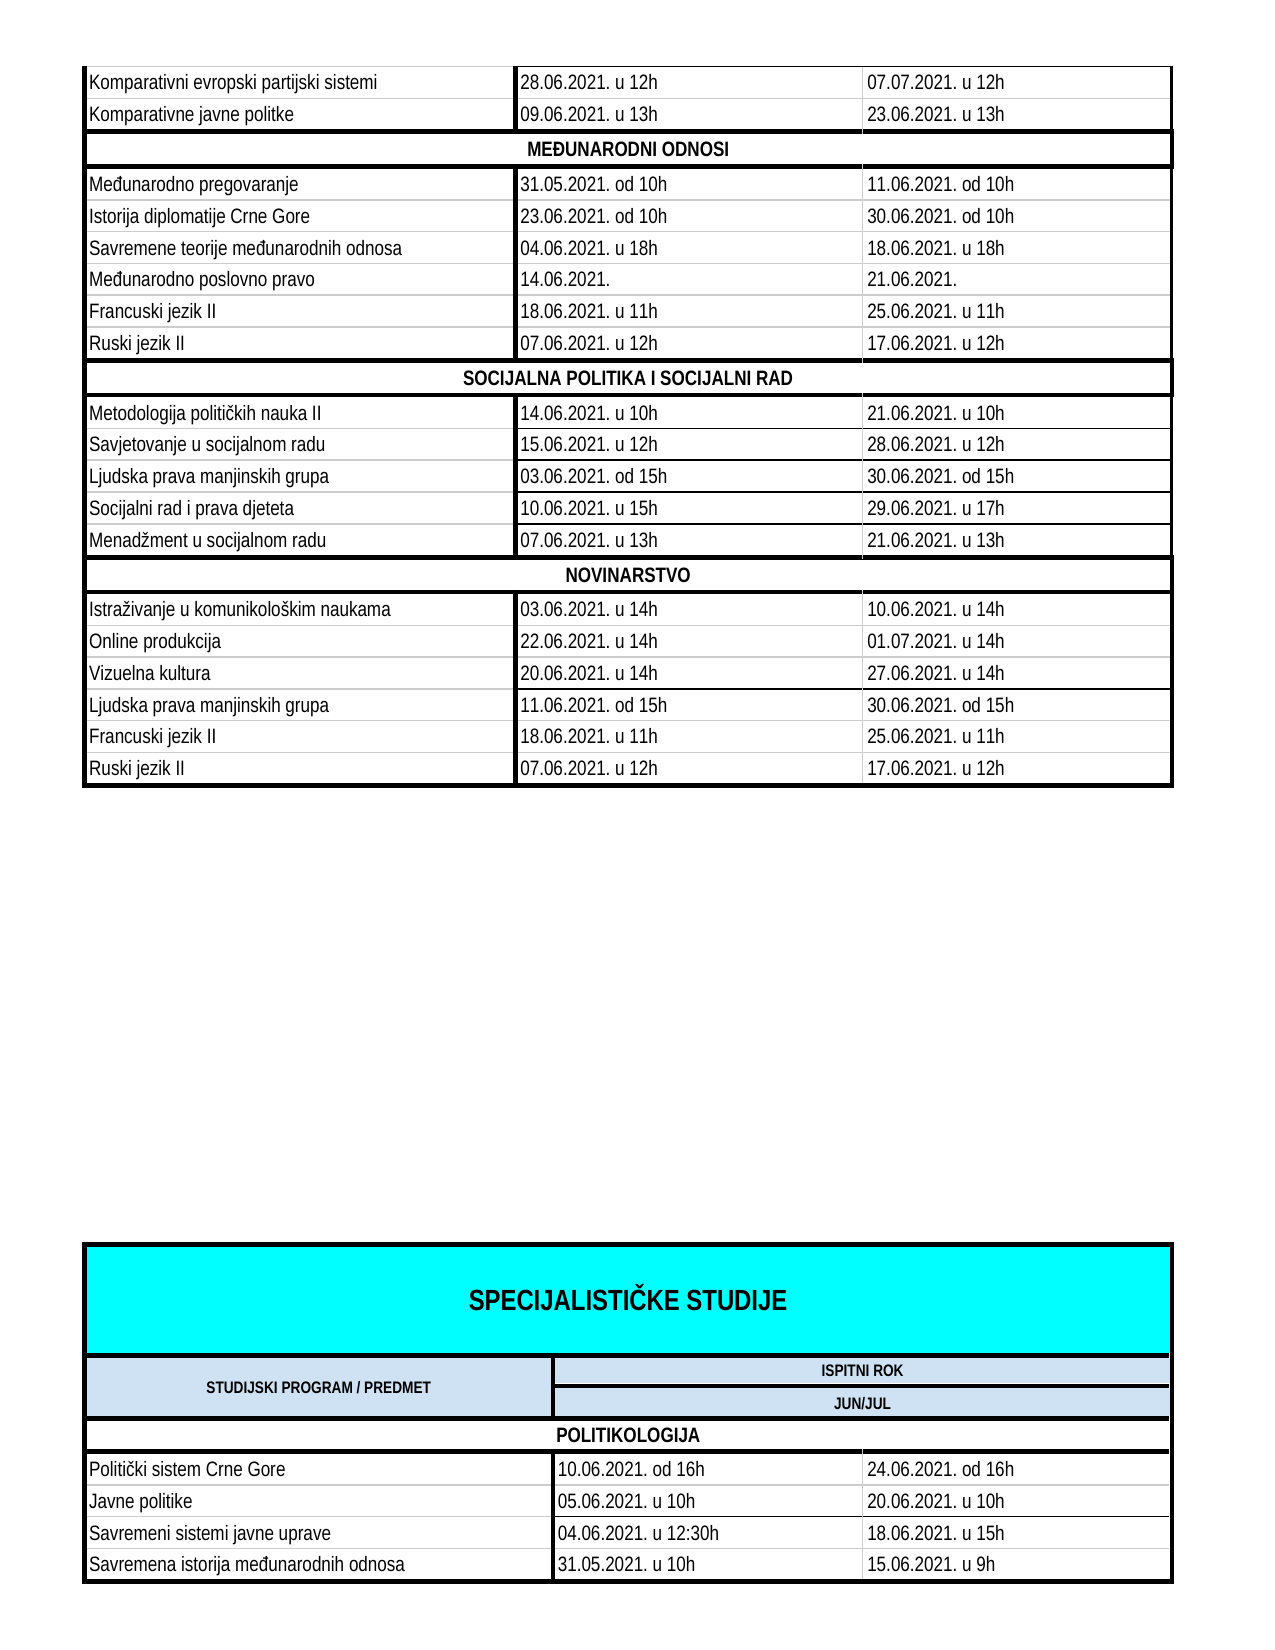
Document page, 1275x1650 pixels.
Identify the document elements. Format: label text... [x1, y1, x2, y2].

table_cell 22.06.2021. u 14h [518, 626, 862, 656]
table_cell MEĐUNARODNI ODNOSI [87, 134, 1170, 164]
table_cell Savremena istorija međunarodnih odnosa [87, 1549, 551, 1579]
table_cell POLITIKOLOGIJA [87, 1416, 1170, 1449]
table_cell 10.06.2021. u 14h [863, 594, 1170, 624]
table_cell 05.06.2021. u 10h [555, 1486, 862, 1516]
table_cell 24.06.2021. od 16h [863, 1449, 1170, 1484]
table_cell Online produkcija [87, 626, 513, 656]
table_cell 30.06.2021. od 10h [863, 201, 1170, 231]
table_cell 30.06.2021. od 15h [863, 690, 1170, 720]
table_cell 10.06.2021. u 15h [518, 493, 862, 523]
table_cell Komparativne javne politke [87, 99, 513, 129]
table_cell Istraživanje u komunikološkim naukama [87, 594, 513, 624]
table_cell 20.06.2021. u 10h [863, 1484, 1170, 1516]
table_cell Ljudska prava manjinskih grupa [87, 461, 513, 491]
table_cell Ruski jezik II [87, 328, 513, 358]
table_cell 17.06.2021. u 12h [863, 753, 1170, 783]
table_cell Savjetovanje u socijalnom radu [87, 429, 513, 459]
table_cell 15.06.2021. u 9h [863, 1548, 1170, 1579]
table_cell 31.05.2021. od 10h [518, 169, 862, 199]
table_cell 14.06.2021. u 10h [518, 397, 862, 428]
table_cell 18.06.2021. u 11h [518, 296, 862, 326]
table_cell 10.06.2021. od 16h [555, 1454, 862, 1484]
table_cell 15.06.2021. u 12h [518, 429, 862, 459]
table_cell JUN/JUL [555, 1384, 1170, 1416]
table_cell Ljudska prava manjinskih grupa [87, 690, 513, 720]
table_cell Socijalni rad i prava djeteta [87, 493, 513, 523]
table_cell 21.06.2021. [863, 264, 1170, 294]
table_cell 07.06.2021. u 12h [518, 328, 862, 358]
table_cell 20.06.2021. u 14h [518, 658, 862, 688]
table_cell 21.06.2021. u 10h [863, 397, 1170, 428]
table_cell 18.06.2021. u 15h [863, 1516, 1170, 1547]
table_cell 04.06.2021. u 12:30h [555, 1517, 862, 1547]
table_cell Ruski jezik II [87, 753, 513, 783]
table_cell 30.06.2021. od 15h [863, 461, 1170, 491]
table_cell Međunarodno poslovno pravo [87, 264, 513, 294]
table_cell Francuski jezik II [87, 296, 513, 326]
table_cell 28.06.2021. u 12h [863, 429, 1170, 459]
table_cell 14.06.2021. [518, 264, 862, 294]
table_cell 23.06.2021. u 13h [863, 99, 1170, 129]
table_cell Savremene teorije međunarodnih odnosa [87, 232, 513, 262]
table_cell 23.06.2021. od 10h [518, 201, 862, 231]
table_cell Menadžment u socijalnom radu [87, 525, 513, 555]
table_cell 17.06.2021. u 12h [863, 328, 1170, 358]
table_cell Istorija diplomatije Crne Gore [87, 201, 513, 231]
table_cell 27.06.2021. u 14h [863, 658, 1170, 688]
table_cell 09.06.2021. u 13h [518, 99, 862, 129]
table_cell 18.06.2021. u 11h [518, 721, 862, 752]
table_cell Javne politike [87, 1486, 551, 1516]
table_cell 29.06.2021. u 17h [863, 493, 1170, 523]
table_cell Međunarodno pregovaranje [87, 169, 513, 199]
table_cell Vizuelna kultura [87, 658, 513, 688]
table_cell 03.06.2021. u 14h [518, 594, 862, 624]
table_cell 11.06.2021. od 15h [518, 690, 862, 720]
table_header SPECIJALISTIČKE STUDIJE [87, 1247, 1170, 1353]
table_cell STUDIJSKI PROGRAM / PREDMET [87, 1358, 551, 1416]
table_cell Politički sistem Crne Gore [87, 1454, 551, 1484]
table_cell NOVINARSTVO [87, 560, 1170, 589]
table_cell ISPITNI ROK [555, 1353, 1170, 1383]
table_cell 01.07.2021. u 14h [863, 626, 1170, 656]
table_cell 28.06.2021. u 12h [518, 67, 862, 97]
table_cell SOCIJALNA POLITIKA I SOCIJALNI RAD [87, 363, 1170, 393]
table_cell 07.07.2021. u 12h [863, 67, 1170, 97]
table_cell 25.06.2021. u 11h [863, 721, 1170, 752]
table_cell Francuski jezik II [87, 721, 513, 752]
table_cell 18.06.2021. u 18h [863, 232, 1170, 262]
table_cell 11.06.2021. od 10h [863, 169, 1170, 199]
table_cell Metodologija političkih nauka II [87, 397, 513, 428]
table_cell 31.05.2021. u 10h [555, 1549, 862, 1579]
table_cell 25.06.2021. u 11h [863, 296, 1170, 326]
table_cell 07.06.2021. u 12h [518, 753, 862, 783]
table_cell 07.06.2021. u 13h [518, 525, 862, 555]
table_cell Savremeni sistemi javne uprave [87, 1517, 551, 1547]
table_cell Komparativni evropski partijski sistemi [87, 67, 513, 97]
table_cell 03.06.2021. od 15h [518, 461, 862, 491]
table_cell 21.06.2021. u 13h [863, 525, 1170, 555]
table_cell 04.06.2021. u 18h [518, 232, 862, 262]
